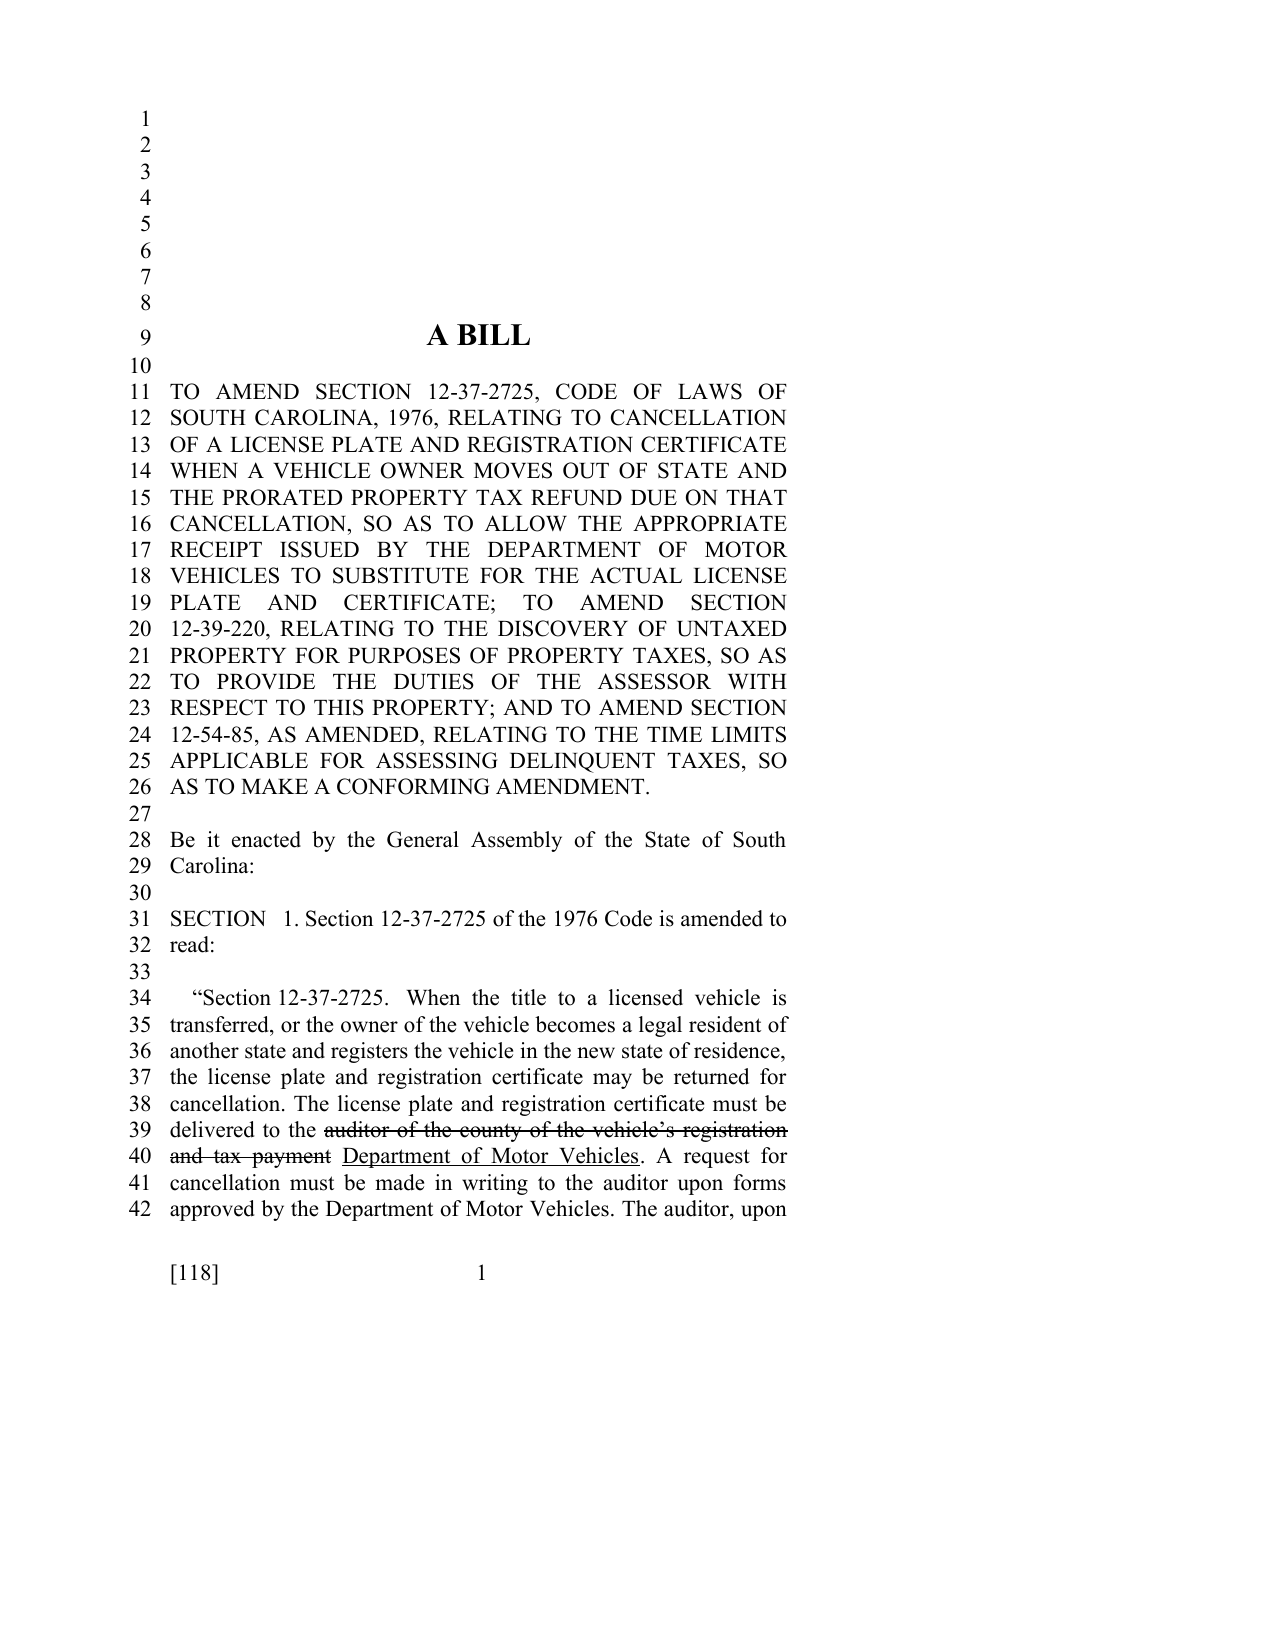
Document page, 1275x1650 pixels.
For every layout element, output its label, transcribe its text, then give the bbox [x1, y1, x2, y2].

text Be it enacted by the General Assembly of the State of South Carolina: [169, 826, 787, 879]
text TO AMEND SECTION 12-37-2725, CODE OF LAWS OF SOUTH CAROLINA, 1976, RELATING TO CANCELLATION OF A LICENSE PLATE AND REGISTRATION CERTIFICATE WHEN A VEHICLE OWNER MOVES OUT OF STATE AND THE PRORATED PROPERTY TAX REFUND DUE ON THAT CANCELLATION, SO AS TO ALLOW THE APPROPRIATE RECEIPT ISSUED BY THE DEPARTMENT OF MOTOR VEHICLES TO SUBSTITUTE FOR THE ACTUAL LICENSE PLATE AND CERTIFICATE; TO AMEND SECTION 12-39-220, RELATING TO THE DISCOVERY OF UNTAXED PROPERTY FOR PURPOSES OF PROPERTY TAXES, SO AS TO PROVIDE THE DUTIES OF THE ASSESSOR WITH RESPECT TO THIS PROPERTY; AND TO AMEND SECTION 12-54-85, AS AMENDED, RELATING TO THE TIME LIMITS APPLICABLE FOR ASSESSING DELINQUENT TAXES, SO AS TO MAKE A CONFORMING AMENDMENT. [169, 378, 787, 800]
text SECTION 1. Section 12-37-2725 of the 1976 Code is amended to read: [169, 905, 787, 958]
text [169, 984, 787, 1221]
text A BILL [169, 316, 787, 352]
